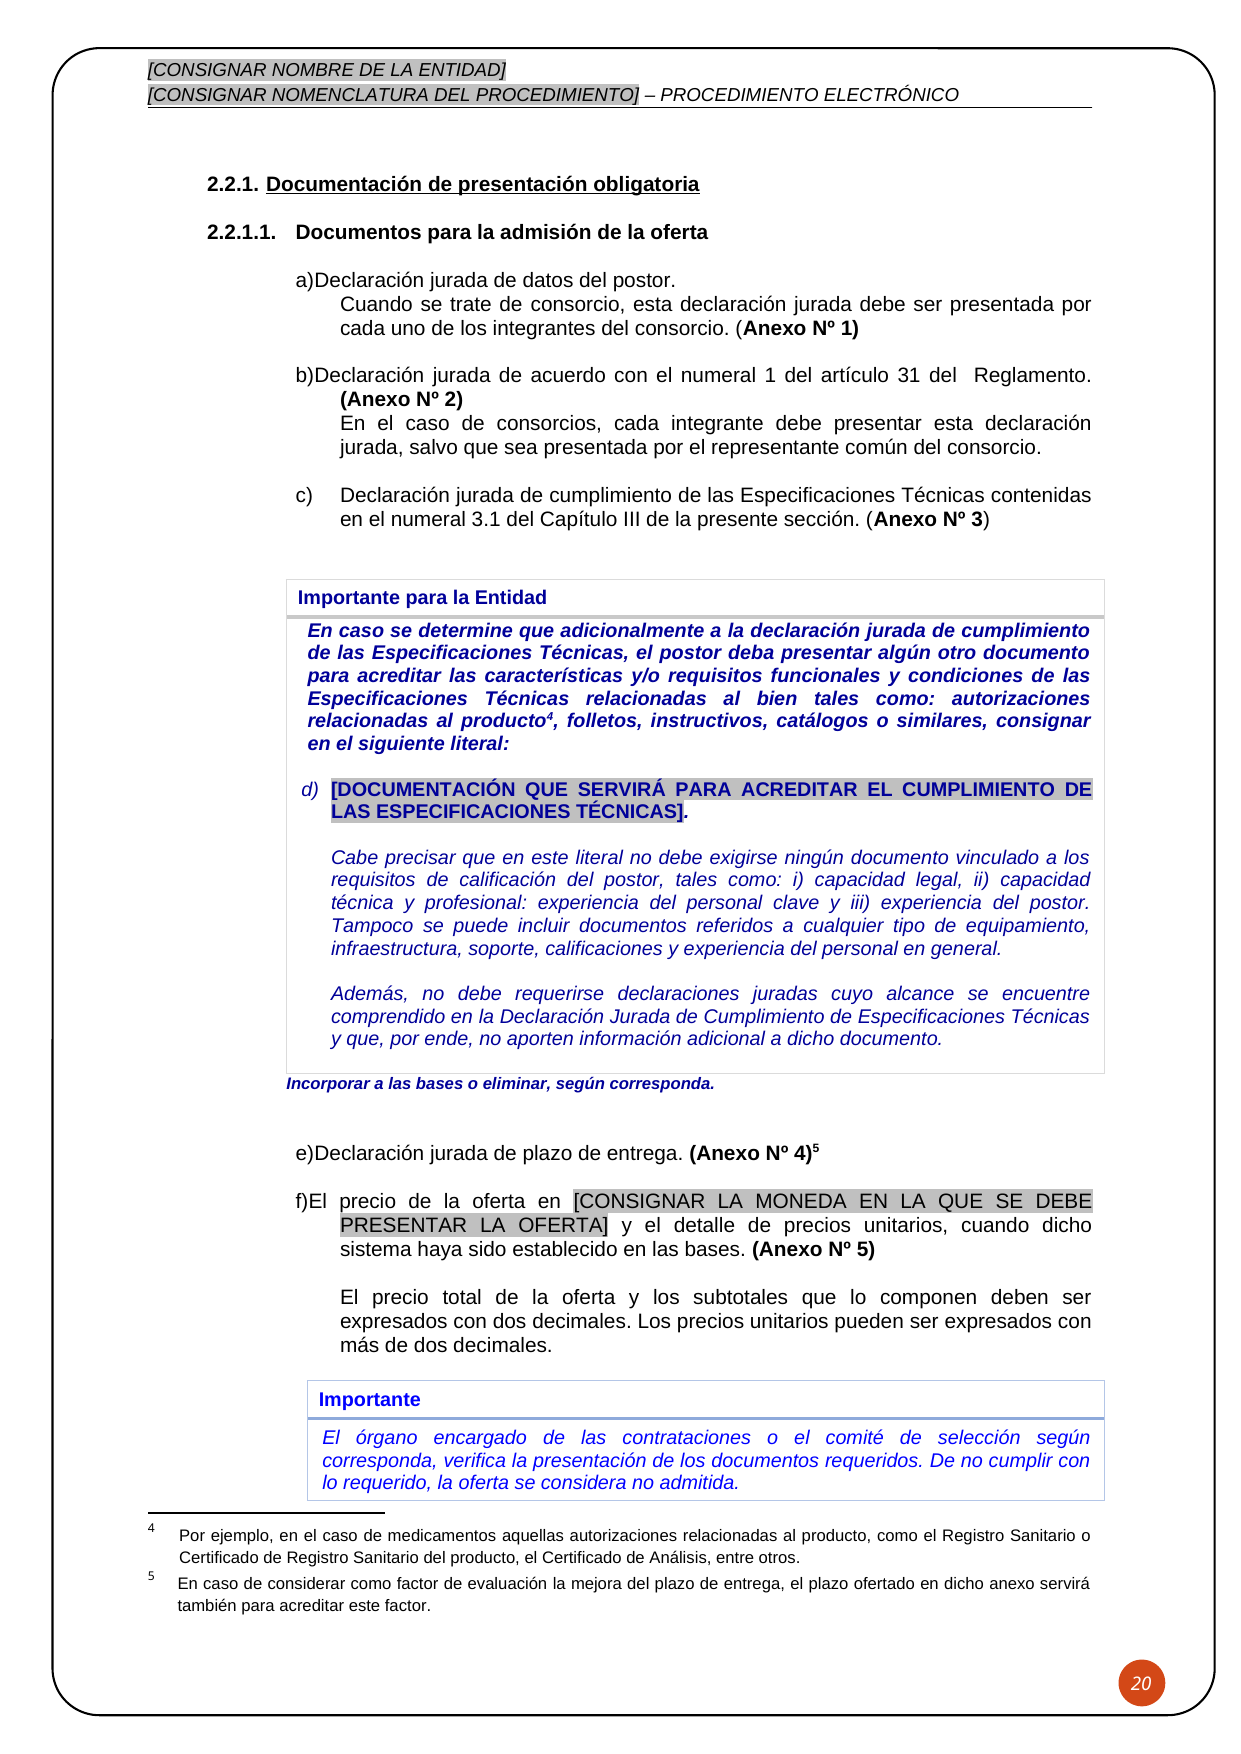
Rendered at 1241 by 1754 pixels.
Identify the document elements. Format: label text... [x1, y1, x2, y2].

list Documentación de presentación obligatoria [207, 172, 1092, 196]
text El precio total de la oferta y los subtotales que lo componen deben ser expresados con dos decimales. Los precios unitarios pueden ser expresados con más de dos decimales. [340, 1284, 1092, 1356]
table_cell En caso se determine que adicionalmente a la declaración jurada de cumplimiento de las Especificaciones Técnicas, el postor deba presentar algún otro documento para acreditar las características y/o requisitos funcionales y condiciones de las Especificaciones Técnicas relacionadas al bien tales como: autorizaciones relacionadas al producto, folletos, instructivos, catálogos o similares, consignar en el siguiente literal: [DOCUMENTACIÓN QUE SERVIRÁ PARA ACREDITAR EL CUMPLIMIENTO DE LAS ESPECIFICACIONES TÉCNICAS]. Cabe precisar que en este literal no debe exigirse ningún documento vinculado a los requisitos de calificación del postor, tales como: i) capacidad legal, ii) capacidad técnica y profesional: experiencia del personal clave y iii) experiencia del postor. Tampoco se puede incluir documentos referidos a cualquier tipo de equipamiento, infraestructura, soporte, calificaciones y experiencia del personal en general. Además, no debe requerirse declaraciones juradas cuyo alcance se encuentre comprendido en la Declaración Jurada de Cumplimiento de Especificaciones Técnicas y que, por ende, no aporten información adicional a dicho documento. [287, 619, 1104, 1073]
list Declaración jurada de plazo de entrega. (Anexo Nº 4) [295, 1141, 1092, 1165]
list Declaración jurada de acuerdo con el numeral 1 del artículo 31 del Reglamento. (Anexo Nº 2) [295, 363, 1092, 411]
text En el caso de consorcios, cada integrante debe presentar esta declaración jurada, salvo que sea presentada por el representante común del consorcio. [340, 411, 1092, 459]
table_header Importante [308, 1381, 1104, 1417]
list Declaración jurada de datos del postor. [295, 267, 1092, 291]
list Declaración jurada de cumplimiento de las Especificaciones Técnicas contenidas en el numeral 3.1 del Capítulo III de la presente sección. (Anexo Nº 3) [295, 483, 1092, 531]
table_cell El órgano encargado de las contrataciones o el comité de selección según corresponda, verifica la presentación de los documentos requeridos. De no cumplir con lo requerido, la oferta se considera no admitida. [308, 1420, 1104, 1500]
text Cuando se trate de consorcio, esta declaración jurada debe ser presentada por cada uno de los integrantes del consorcio. (Anexo Nº 1) [340, 291, 1092, 339]
table_header Importante para la Entidad [287, 580, 1104, 615]
list El precio de la oferta en [CONSIGNAR LA MONEDA EN LA QUE SE DEBE PRESENTAR LA OFERTA] y el detalle de precios unitarios, cuando dicho sistema haya sido establecido en las bases. (Anexo Nº 5) [295, 1189, 1092, 1261]
text Incorporar a las bases o eliminar, según corresponda. [286, 1074, 1092, 1093]
list Documentos para la admisión de la oferta [207, 219, 1092, 243]
